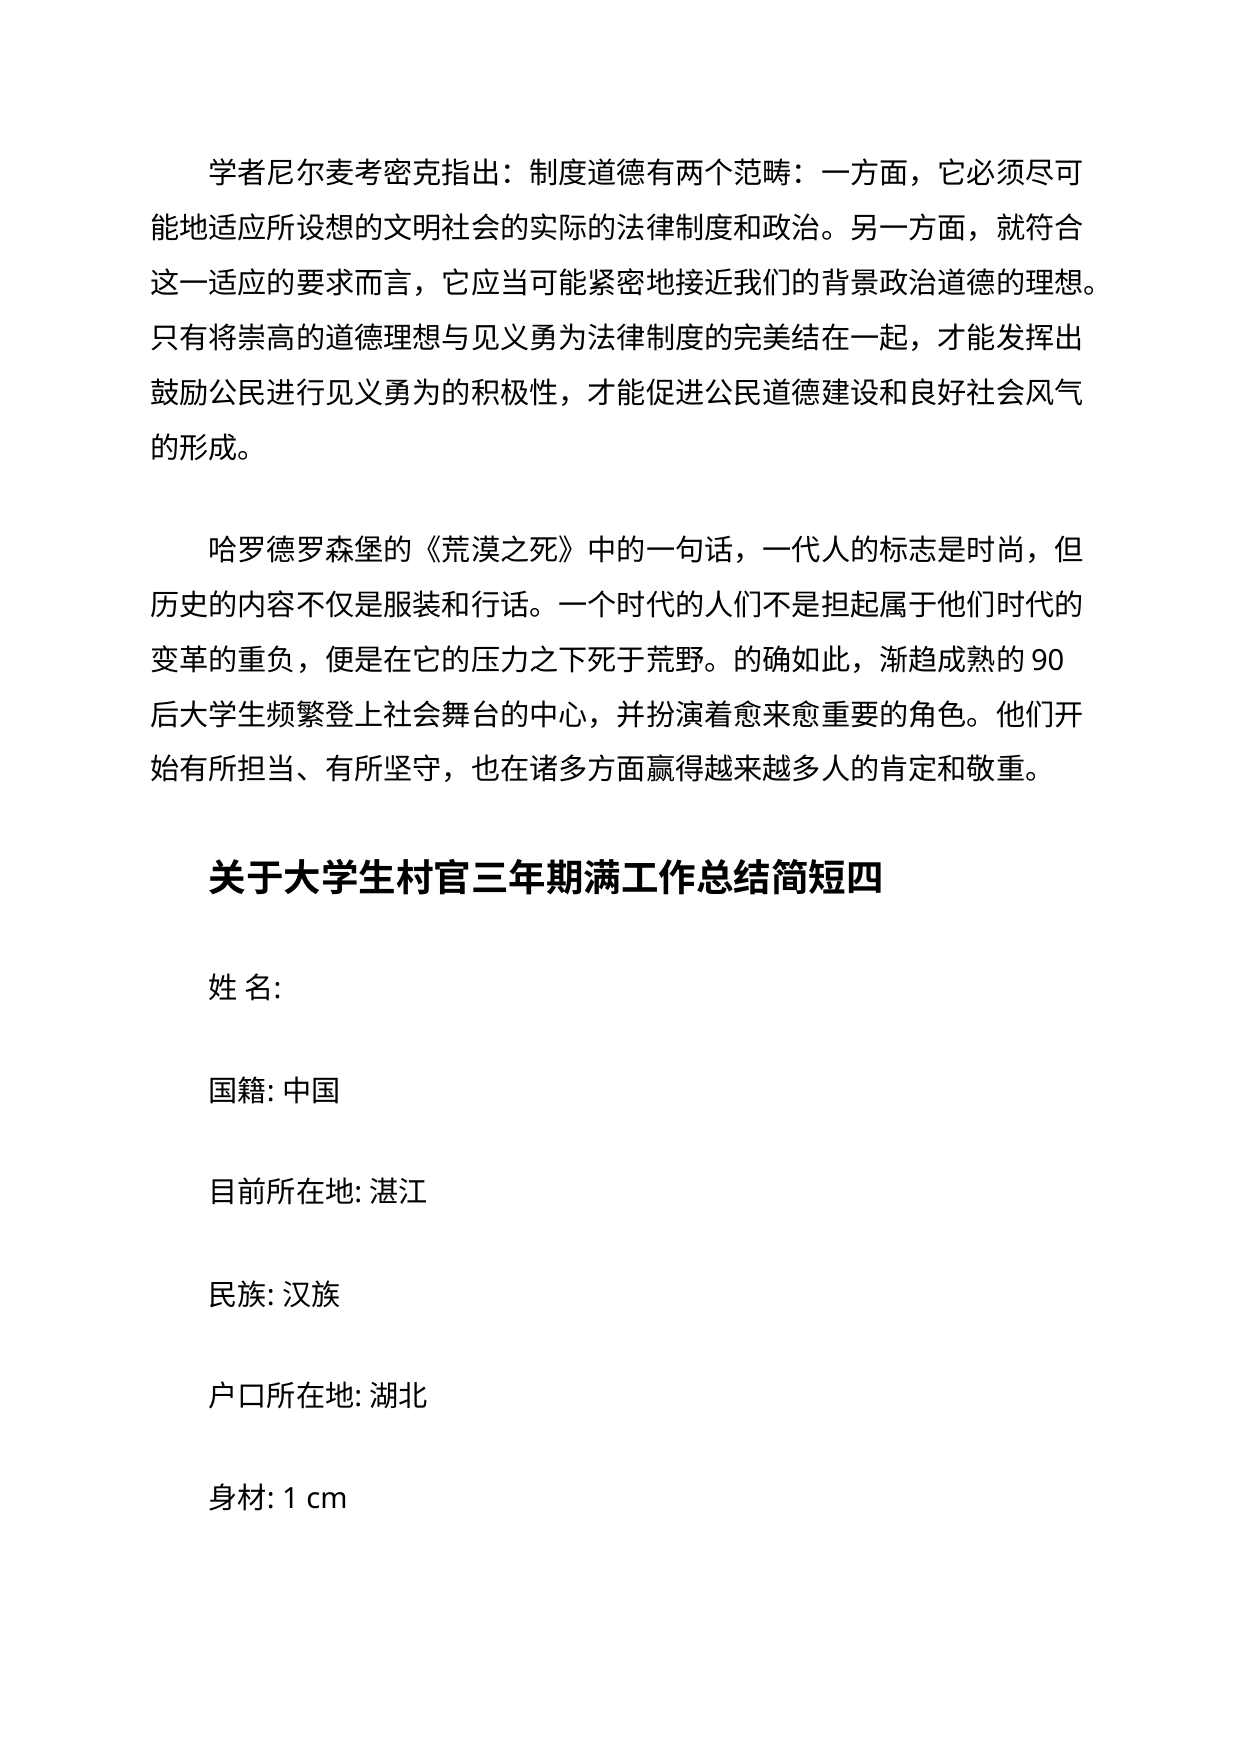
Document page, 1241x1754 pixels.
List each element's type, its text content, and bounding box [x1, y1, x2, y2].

text 户口所在地: 湖北 [150, 1373, 1090, 1415]
text 国籍: 中国 [150, 1067, 1090, 1109]
text 民族: 汉族 [150, 1271, 1090, 1313]
text 学者尼尔麦考密克指出：制度道德有两个范畴：一方面，它必须尽可能地适应所设想的文明社会的实际的法律制度和政治。另一方面，就符合这一适应的要求而言，它应当可能紧密地接近我们的背景政治道德的理想。只有将崇高的道德理想与见义勇为法律制度的完美结在一起，才能发挥出鼓励公民进行见义勇为的积极性，才能促进公民道德建设和良好社会风气的形成。 [150, 150, 1090, 467]
text 目前所在地: 湛江 [150, 1169, 1090, 1211]
text 姓 名: [150, 965, 1090, 1007]
text 身材: 1 cm [150, 1475, 1090, 1517]
text 哈罗德罗森堡的《荒漠之死》中的一句话，一代人的标志是时尚，但历史的内容不仅是服装和行话。一个时代的人们不是担起属于他们时代的变革的重负，便是在它的压力之下死于荒野。的确如此，渐趋成熟的90后大学生频繁登上社会舞台的中心，并扮演着愈来愈重要的角色。他们开始有所担当、有所坚守，也在诸多方面赢得越来越多人的肯定和敬重。 [150, 526, 1090, 788]
text 关于大学生村官三年期满工作总结简短四 [150, 848, 1090, 902]
